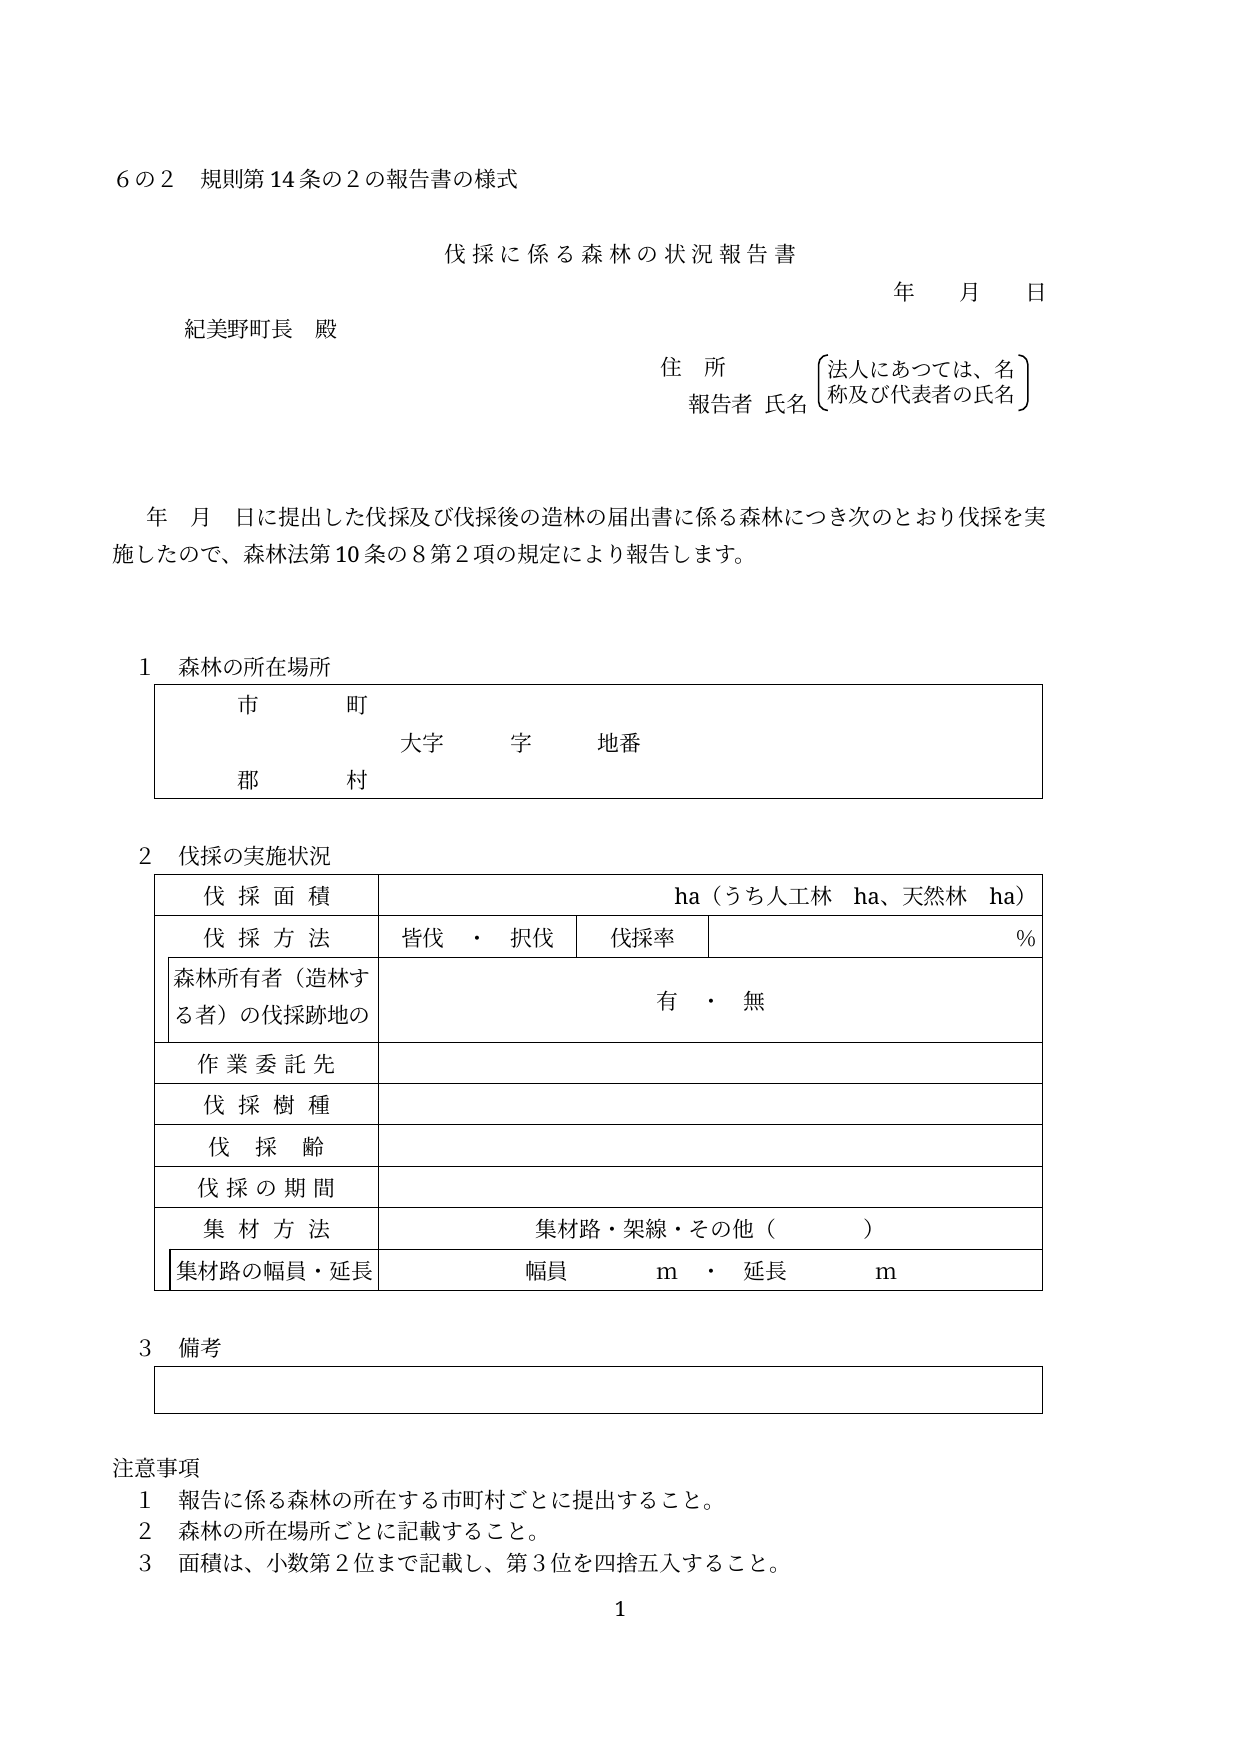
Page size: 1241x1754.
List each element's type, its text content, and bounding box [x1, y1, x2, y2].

table_cell 有 ・ 無 [379, 958, 1042, 1042]
table_cell 集材路の幅員・延長 [171, 1250, 378, 1290]
table_cell 作業委託先 [155, 1043, 378, 1083]
text ２ 伐採の実施状況 [112, 836, 1128, 874]
table_cell 皆伐 ・ 択伐 [379, 916, 576, 957]
text 紀美野町長 殿 [112, 309, 1128, 347]
text ２ 森林の所在場所ごとに記載すること。 [134, 1514, 1046, 1546]
table_cell [379, 1167, 1042, 1207]
text 住 所 [112, 347, 1128, 384]
table_header 市 町 大字 字 地番 郡 村 [155, 685, 1042, 798]
text １ 報告に係る森林の所在する市町村ごとに提出すること。 [134, 1483, 1046, 1514]
table_cell 集材方法 [155, 1208, 378, 1248]
table_cell ％ [709, 916, 1042, 957]
text 注意事項 [112, 1452, 1128, 1483]
text 年 月 日に提出した伐採及び伐採後の造林の届出書に係る森林につき次のとおり伐採を実施したので、森林法第10条の８第２項の規定により報告します。 [112, 497, 1047, 572]
text １ 森林の所在場所 [112, 647, 1128, 684]
text ３ 面積は、小数第２位まで記載し、第３位を四捨五入すること。 [134, 1546, 1046, 1577]
table_cell 幅員 ｍ ・ 延長 ｍ [379, 1250, 1042, 1290]
table_cell 伐採率 [577, 916, 708, 957]
table_cell 伐採樹種 [155, 1084, 378, 1124]
table_header 伐採面積 [155, 875, 378, 915]
table_header [155, 1367, 1042, 1413]
table_cell [155, 1249, 169, 1290]
text 年 月 日 [112, 272, 1046, 309]
table_cell 伐採の期間 [155, 1167, 378, 1207]
table_cell 伐採方法 [155, 916, 378, 957]
text ３ 備考 [112, 1328, 1128, 1366]
table_cell [155, 957, 168, 1042]
text 伐 採 に 係 る 森 林 の 状 況 報 告 書 [112, 234, 1128, 272]
table_cell [379, 1125, 1042, 1166]
text ６の２ 規則第14条の２の報告書の様式 [112, 159, 1128, 197]
text 報告者 氏名 [112, 384, 1128, 422]
table_header ha（うち人工林 ha、天然林 ha） [379, 875, 1042, 915]
table_cell 集材路・架線・その他（ ） [379, 1208, 1042, 1248]
table_cell [379, 1084, 1042, 1124]
table_cell [379, 1043, 1042, 1083]
table_cell 森林所有者（造林する者）の伐採跡地の確認の有無 [169, 958, 378, 1042]
table_cell 伐採齢 [155, 1125, 378, 1166]
